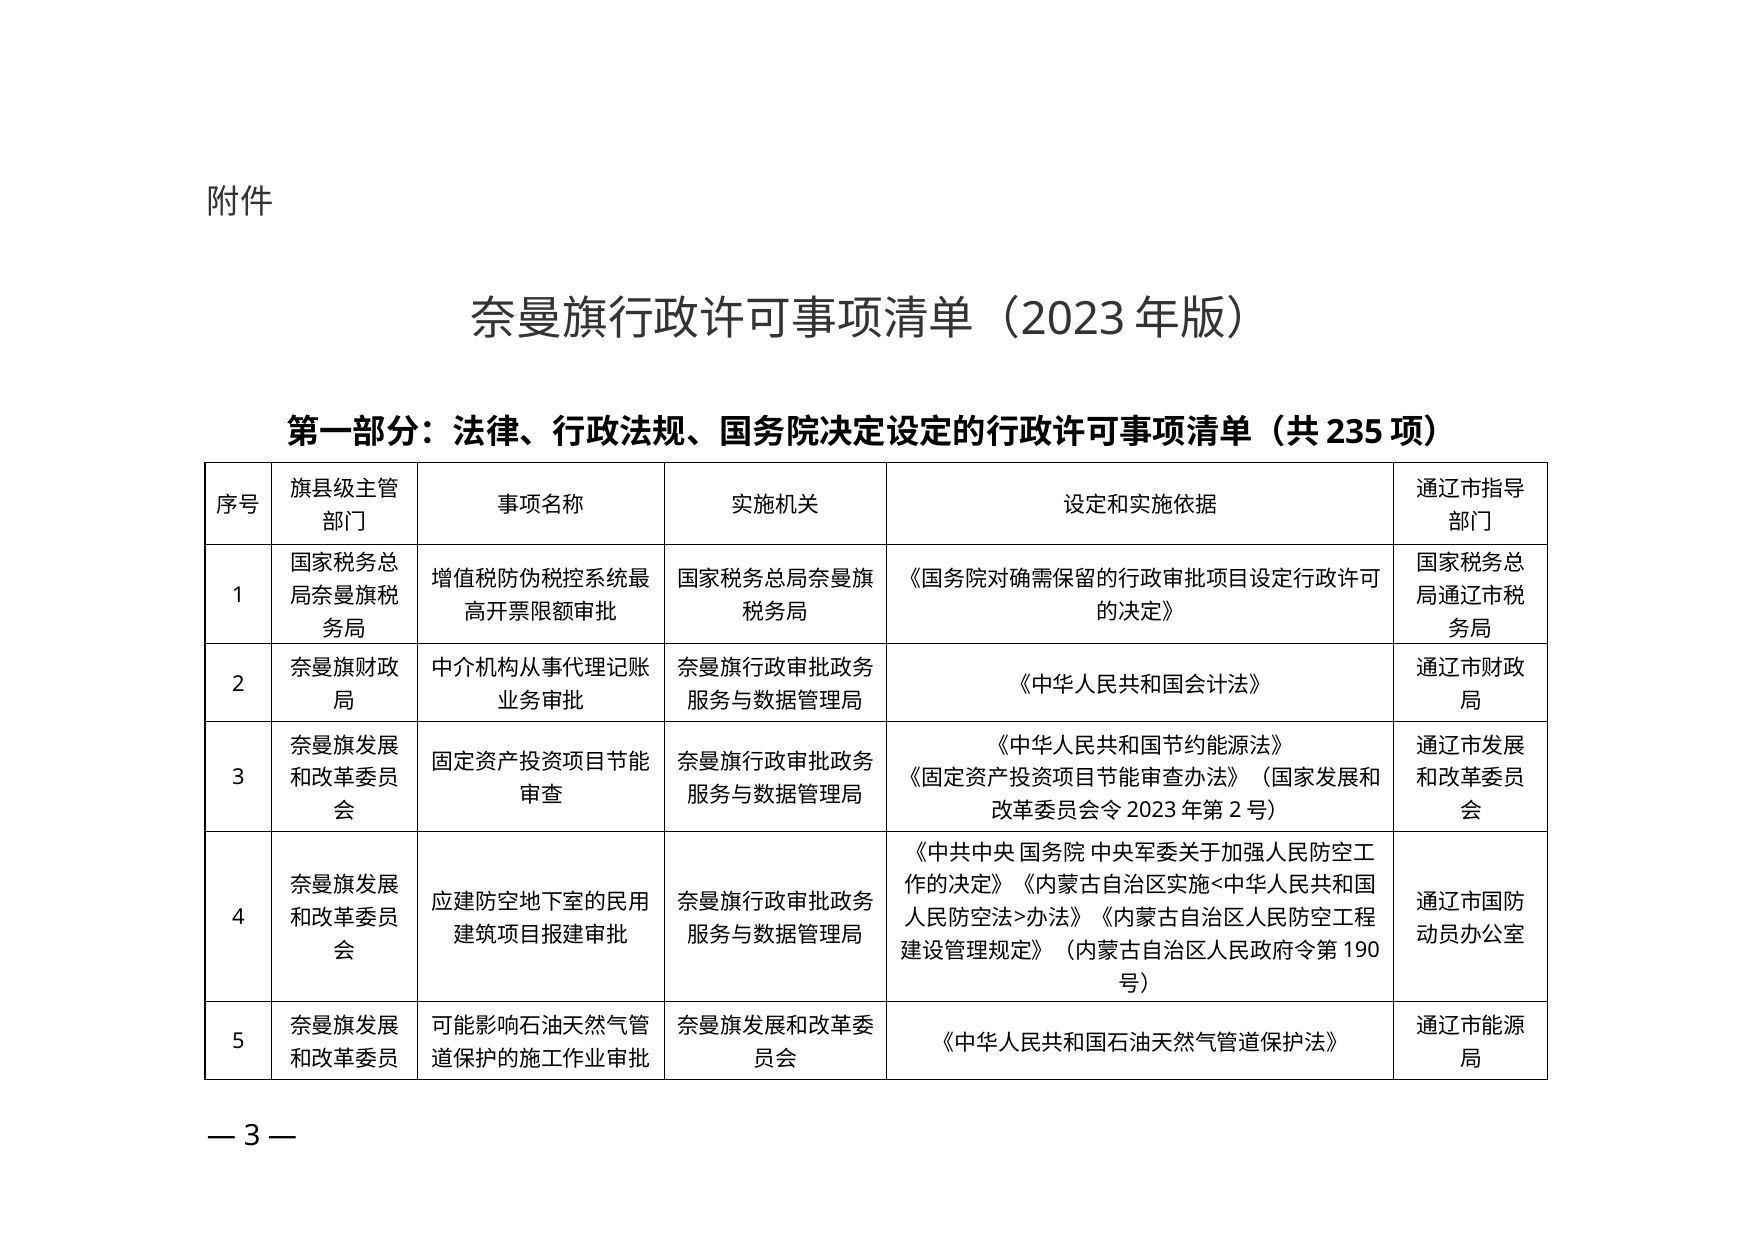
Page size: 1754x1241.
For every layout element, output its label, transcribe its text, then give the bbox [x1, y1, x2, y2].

table_cell 奈曼旗发展和改革委员会 [272, 1002, 417, 1079]
table_header 实施机关 [665, 463, 886, 543]
table_cell 奈曼旗行政审批政务服务与数据管理局 [665, 722, 886, 831]
table_cell 《中华人民共和国石油天然气管道保护法》 [887, 1002, 1393, 1079]
table_cell 奈曼旗发展和改革委员会 [272, 722, 417, 831]
table_cell 4 [206, 832, 271, 1001]
table_header 设定和实施依据 [887, 463, 1393, 543]
table_cell 可能影响石油天然气管道保护的施工作业审批 [418, 1002, 664, 1079]
table_cell 5 [206, 1002, 271, 1079]
table_header 序号 [206, 463, 271, 543]
table_cell 固定资产投资项目节能审查 [418, 722, 664, 831]
table_cell 3 [206, 722, 271, 831]
table_cell 1 [206, 545, 271, 643]
table_cell 通辽市能源局 [1394, 1002, 1547, 1079]
table_cell 通辽市发展和改革委员会 [1394, 722, 1547, 831]
table_header 通辽市指导部门 [1394, 463, 1547, 543]
table_cell 通辽市国防动员办公室 [1394, 832, 1547, 1001]
table_cell 增值税防伪税控系统最高开票限额审批 [418, 545, 664, 643]
table_cell 中介机构从事代理记账业务审批 [418, 644, 664, 721]
table_cell 应建防空地下室的民用建筑项目报建审批 [418, 832, 664, 1001]
table_cell 《中华人民共和国会计法》 [887, 644, 1393, 721]
table_cell 国家税务总局奈曼旗税务局 [272, 545, 417, 643]
table_cell 通辽市财政局 [1394, 644, 1547, 721]
text 第一部分：法律、行政法规、国务院决定设定的行政许可事项清单（共235项） [207, 396, 1535, 462]
table_cell 2 [206, 644, 271, 721]
table_cell 奈曼旗发展和改革委员会 [272, 832, 417, 1001]
table_cell 奈曼旗行政审批政务服务与数据管理局 [665, 644, 886, 721]
table_cell 奈曼旗财政局 [272, 644, 417, 721]
table_cell 国家税务总局奈曼旗税务局 [665, 545, 886, 643]
table_cell 《中华人民共和国节约能源法》 《固定资产投资项目节能审查办法》（国家发展和改革委员会令2023年第2号） [887, 722, 1393, 831]
table_cell 《中共中央 国务院 中央军委关于加强人民防空工作的决定》《内蒙古自治区实施<中华人民共和国人民防空法>办法》《内蒙古自治区人民防空工程建设管理规定》（内蒙古自治区人民政府令第190号） [887, 832, 1393, 1001]
table_header 旗县级主管部门 [272, 463, 417, 543]
text 奈曼旗行政许可事项清单（2023年版） [207, 265, 1535, 363]
text 附件 [207, 167, 1535, 232]
table_cell 国家税务总局通辽市税务局 [1394, 545, 1547, 643]
table_header 事项名称 [418, 463, 664, 543]
table_cell 奈曼旗行政审批政务服务与数据管理局 [665, 832, 886, 1001]
table_cell 《国务院对确需保留的行政审批项目设定行政许可的决定》 [887, 545, 1393, 643]
table_cell 奈曼旗发展和改革委员会 [665, 1002, 886, 1079]
